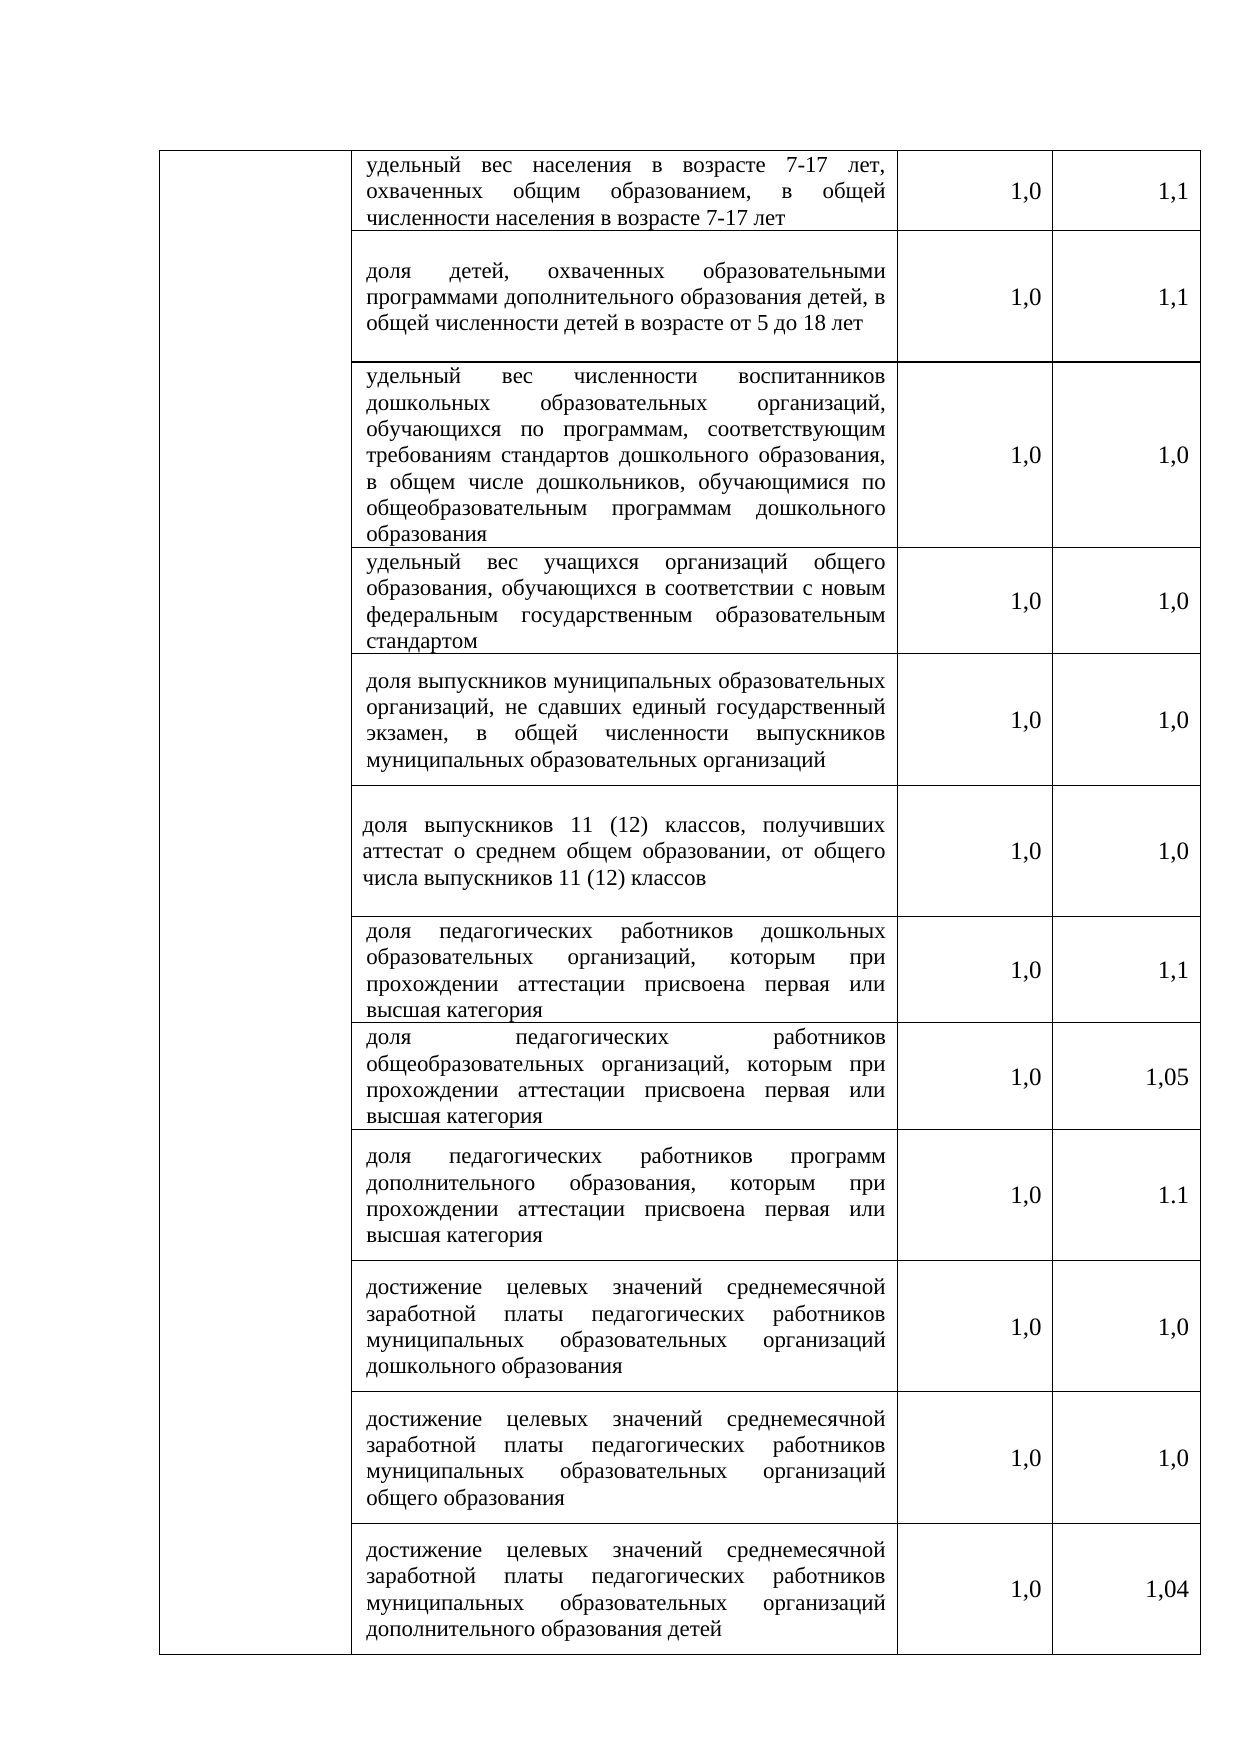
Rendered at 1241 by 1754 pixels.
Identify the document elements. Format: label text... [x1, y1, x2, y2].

table_cell 1.1 [1053, 1130, 1200, 1260]
table_cell 1,0 [898, 1392, 1052, 1522]
table_cell 1,0 [898, 786, 1052, 916]
table_cell 1,0 [1053, 654, 1200, 784]
table_cell 1,0 [1053, 548, 1200, 653]
table_cell 1,0 [1053, 1392, 1200, 1522]
table_cell достижение целевых значений среднемесячной заработной платы педагогических работников муниципальных образовательных организаций общего образования [352, 1392, 897, 1522]
table_cell 1,0 [898, 1023, 1052, 1129]
table_cell доля педагогических работников общеобразовательных организаций, которым при прохождении аттестации присвоена первая или высшая категория [352, 1023, 897, 1129]
table_cell удельный вес численности воспитанников дошкольных образовательных организаций, обучающихся по программам, соответствующим требованиям стандартов дошкольного образования, в общем числе дошкольников, обучающимися по общеобразовательным программам дошкольного образования [352, 363, 897, 547]
table_cell доля выпускников муниципальных образовательных организаций, не сдавших единый государственный экзамен, в общей численности выпускников муниципальных образовательных организаций [352, 654, 897, 784]
table_cell 1,0 [898, 363, 1052, 547]
table_cell достижение целевых значений среднемесячной заработной платы педагогических работников муниципальных образовательных организаций дошкольного образования [352, 1261, 897, 1391]
table_cell удельный вес учащихся организаций общего образования, обучающихся в соответствии с новым федеральным государственным образовательным стандартом [352, 548, 897, 653]
table_cell 1,0 [898, 1261, 1052, 1391]
table_cell 1,05 [1053, 1023, 1200, 1129]
table_cell доля детей, охваченных образовательными программами дополнительного образования детей, в общей численности детей в возрасте от 5 до 18 лет [352, 231, 897, 361]
table_cell 1,0 [898, 917, 1052, 1022]
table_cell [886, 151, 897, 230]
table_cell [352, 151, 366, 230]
table_cell доля выпускников 11 (12) классов, получивших аттестат о среднем общем образовании, от общего числа выпускников 11 (12) классов [352, 786, 897, 916]
table_cell доля педагогических работников дошкольных образовательных организаций, которым при прохождении аттестации присвоена первая или высшая категория [352, 917, 897, 1022]
table_cell 1,0 [898, 1130, 1052, 1260]
table_cell 1,1 [1053, 917, 1200, 1022]
table_cell 1,0 [1053, 786, 1200, 916]
table_cell 1,0 [1053, 363, 1200, 547]
table_cell 1,1 [1053, 231, 1200, 361]
table_cell 1,0 [898, 654, 1052, 784]
table_cell 1,0 [898, 231, 1052, 361]
table_cell 1,1 [1053, 151, 1200, 230]
table_cell 1,0 [1053, 1261, 1200, 1391]
table_cell 1,04 [1053, 1524, 1200, 1654]
table_cell достижение целевых значений среднемесячной заработной платы педагогических работников муниципальных образовательных организаций дополнительного образования детей [352, 1524, 897, 1654]
table_cell 1,0 [898, 1524, 1052, 1654]
table_cell 1,0 [898, 151, 1052, 230]
table_cell 1,0 [898, 548, 1052, 653]
table_cell доля педагогических работников программ дополнительного образования, которым при прохождении аттестации присвоена первая или высшая категория [352, 1130, 897, 1260]
